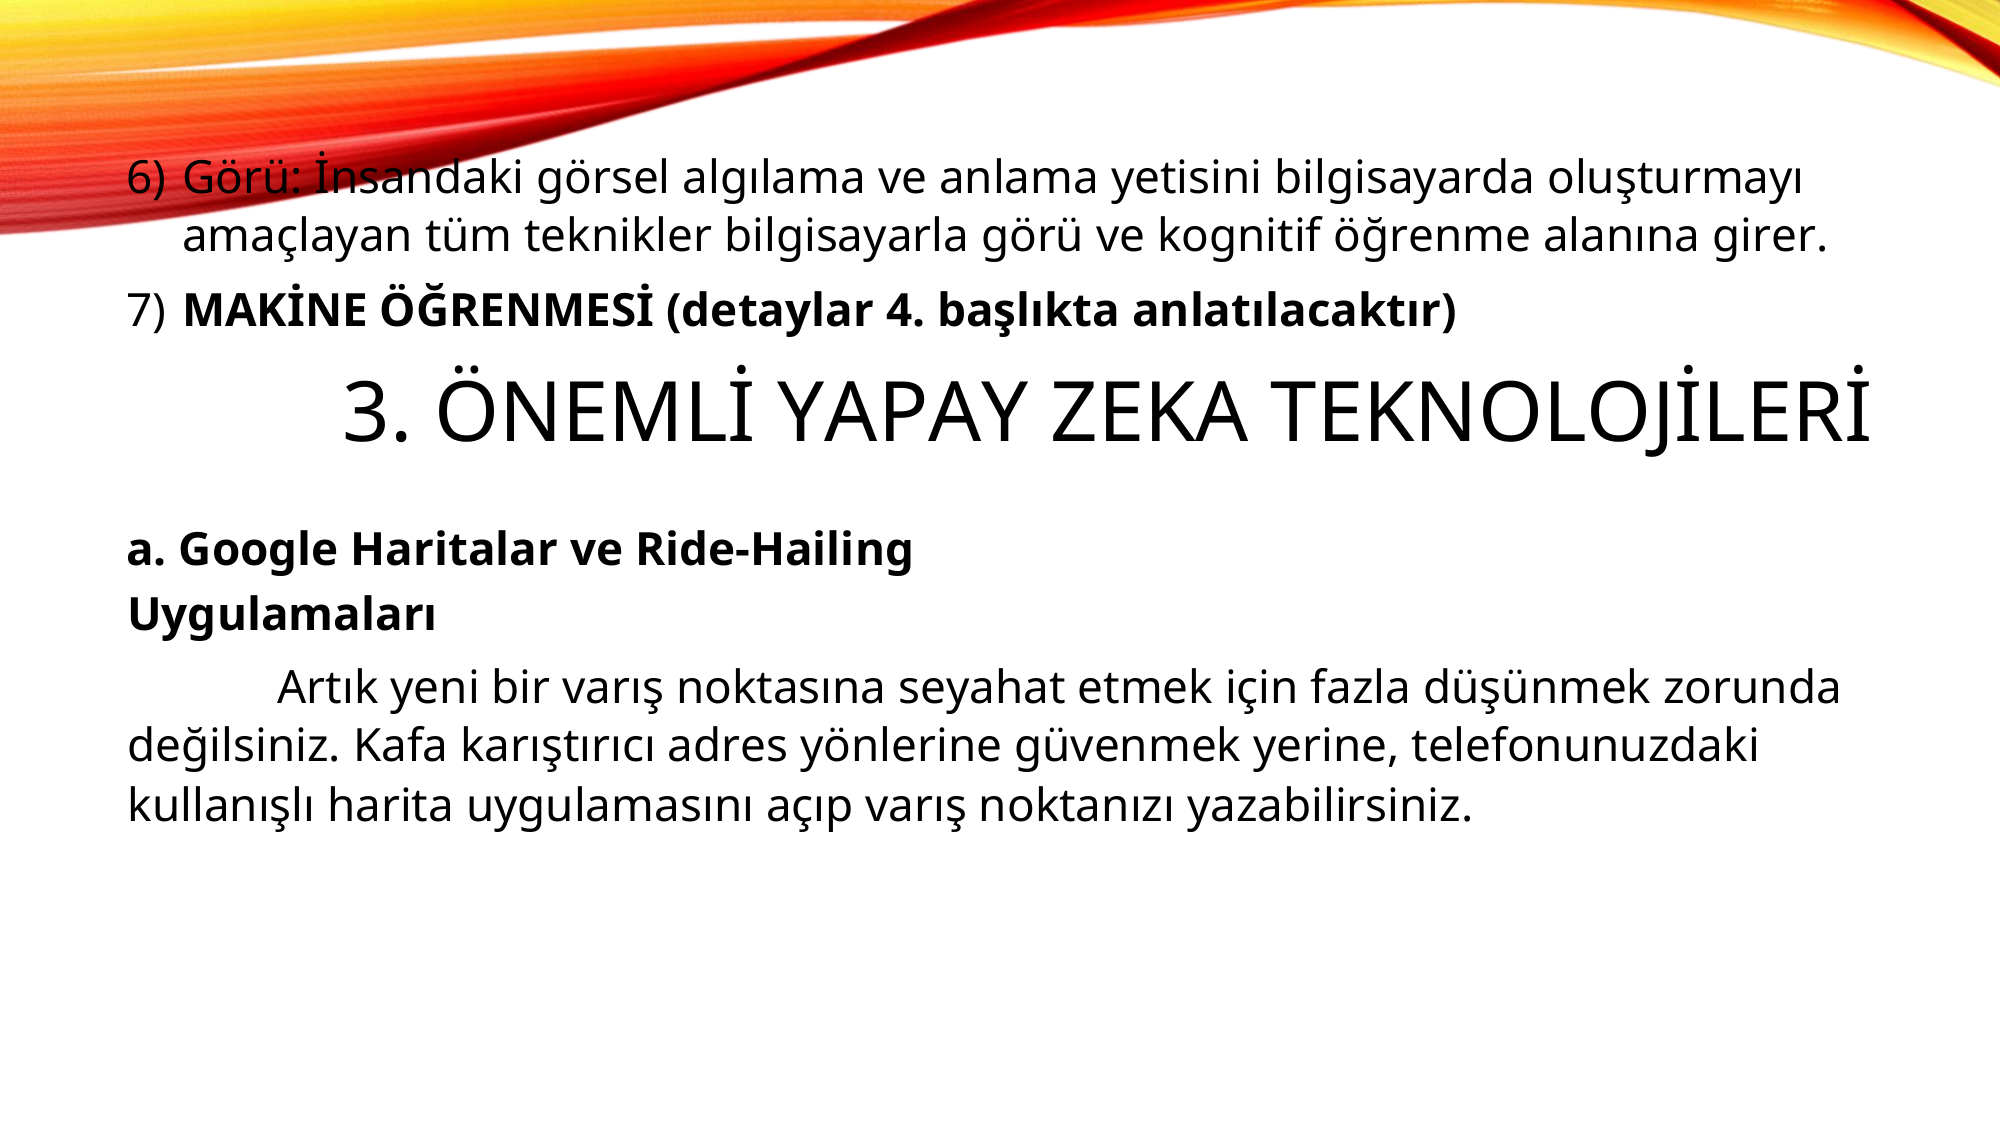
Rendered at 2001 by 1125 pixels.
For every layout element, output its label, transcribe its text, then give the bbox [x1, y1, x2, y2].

picture [0, 0, 2000, 237]
list MAKİNE ÖĞRENMESİ (detaylar 4. başlıkta anlatılacaktır) [126, 277, 1884, 339]
subtitle a. Google Haritalar ve Ride-Hailing Uygulamaları [126, 517, 978, 643]
list Görü: İnsandaki görsel algılama ve anlama yetisini bilgisayarda oluşturmayı amaçlayan tüm teknikler bilgisayarla görü ve kognitif öğrenme alanına girer. [126, 146, 1884, 265]
subtitle 3. ÖNEMLİ YAPAY ZEKA TEKNOLOJİLERİ [61, 353, 1874, 466]
text Artık yeni bir varış noktasına seyahat etmek için fazla düşünmek zorunda değilsiniz. Kafa karıştırıcı adres yönlerine güvenmek yerine, telefonunuzdaki kullanışlı harita uygulamasını açıp varış noktanızı yazabilirsiniz. [127, 657, 1874, 834]
